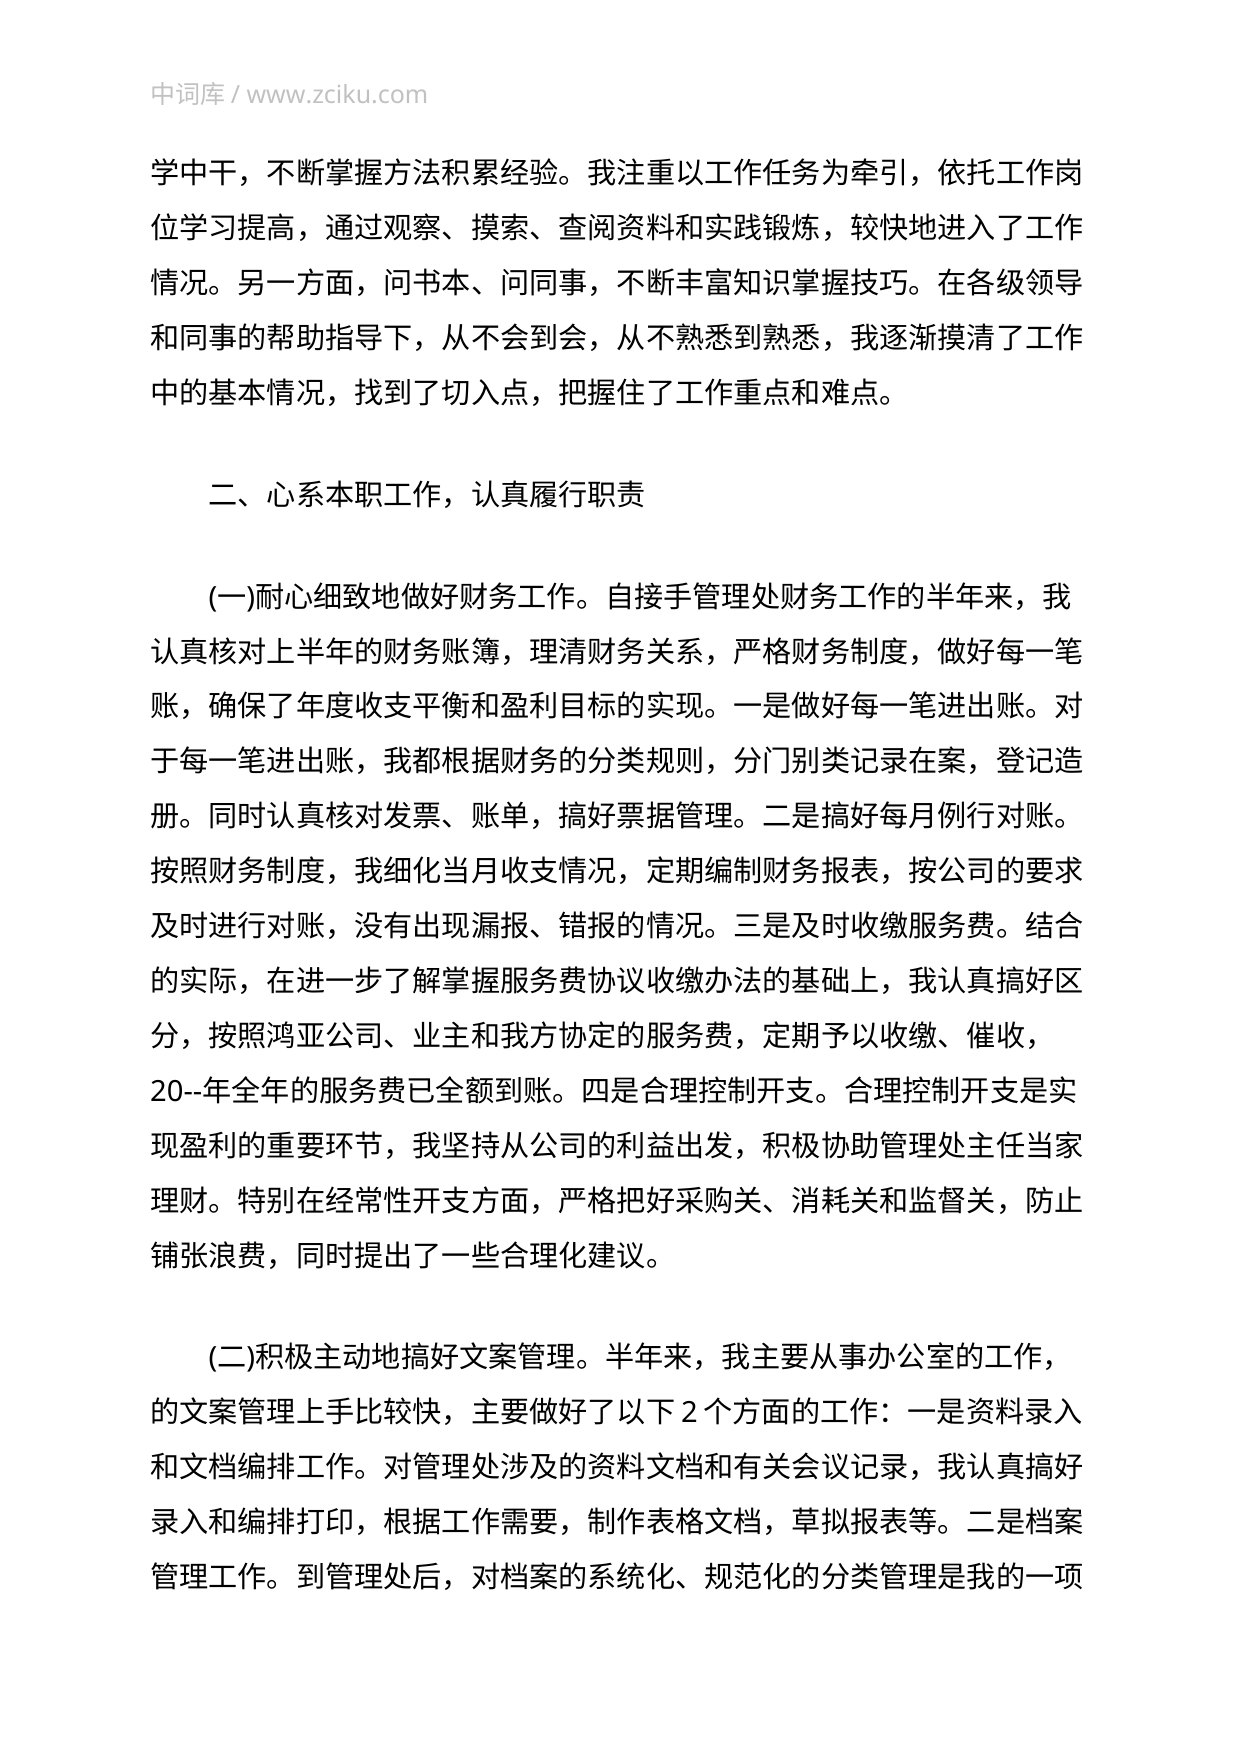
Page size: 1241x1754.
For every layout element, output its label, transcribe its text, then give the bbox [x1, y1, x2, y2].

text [150, 150, 1090, 412]
text (一)耐心细致地做好财务工作。自接手管理处财务工作的半年来，我认真核对上半年的财务账簿，理清财务关系，严格财务制度，做好每一笔账，确保了年度收支平衡和盈利目标的实现。一是做好每一笔进出账。对于每一笔进出账，我都根据财务的分类规则，分门别类记录在案，登记造册。同时认真核对发票、账单，搞好票据管理。二是搞好每月例行对账。按照财务制度，我细化当月收支情况，定期编制财务报表，按公司的要求及时进行对账，没有出现漏报、错报的情况。三是及时收缴服务费。结合的实际，在进一步了解掌握服务费协议收缴办法的基础上，我认真搞好区分，按照鸿亚公司、业主和我方协定的服务费，定期予以收缴、催收，20--年全年的服务费已全额到账。四是合理控制开支。合理控制开支是实现盈利的重要环节，我坚持从公司的利益出发，积极协助管理处主任当家理财。特别在经常性开支方面，严格把好采购关、消耗关和监督关，防止铺张浪费，同时提出了一些合理化建议。 [150, 573, 1090, 1274]
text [150, 1334, 1090, 1596]
text 二、心系本职工作，认真履行职责 [150, 471, 1090, 514]
